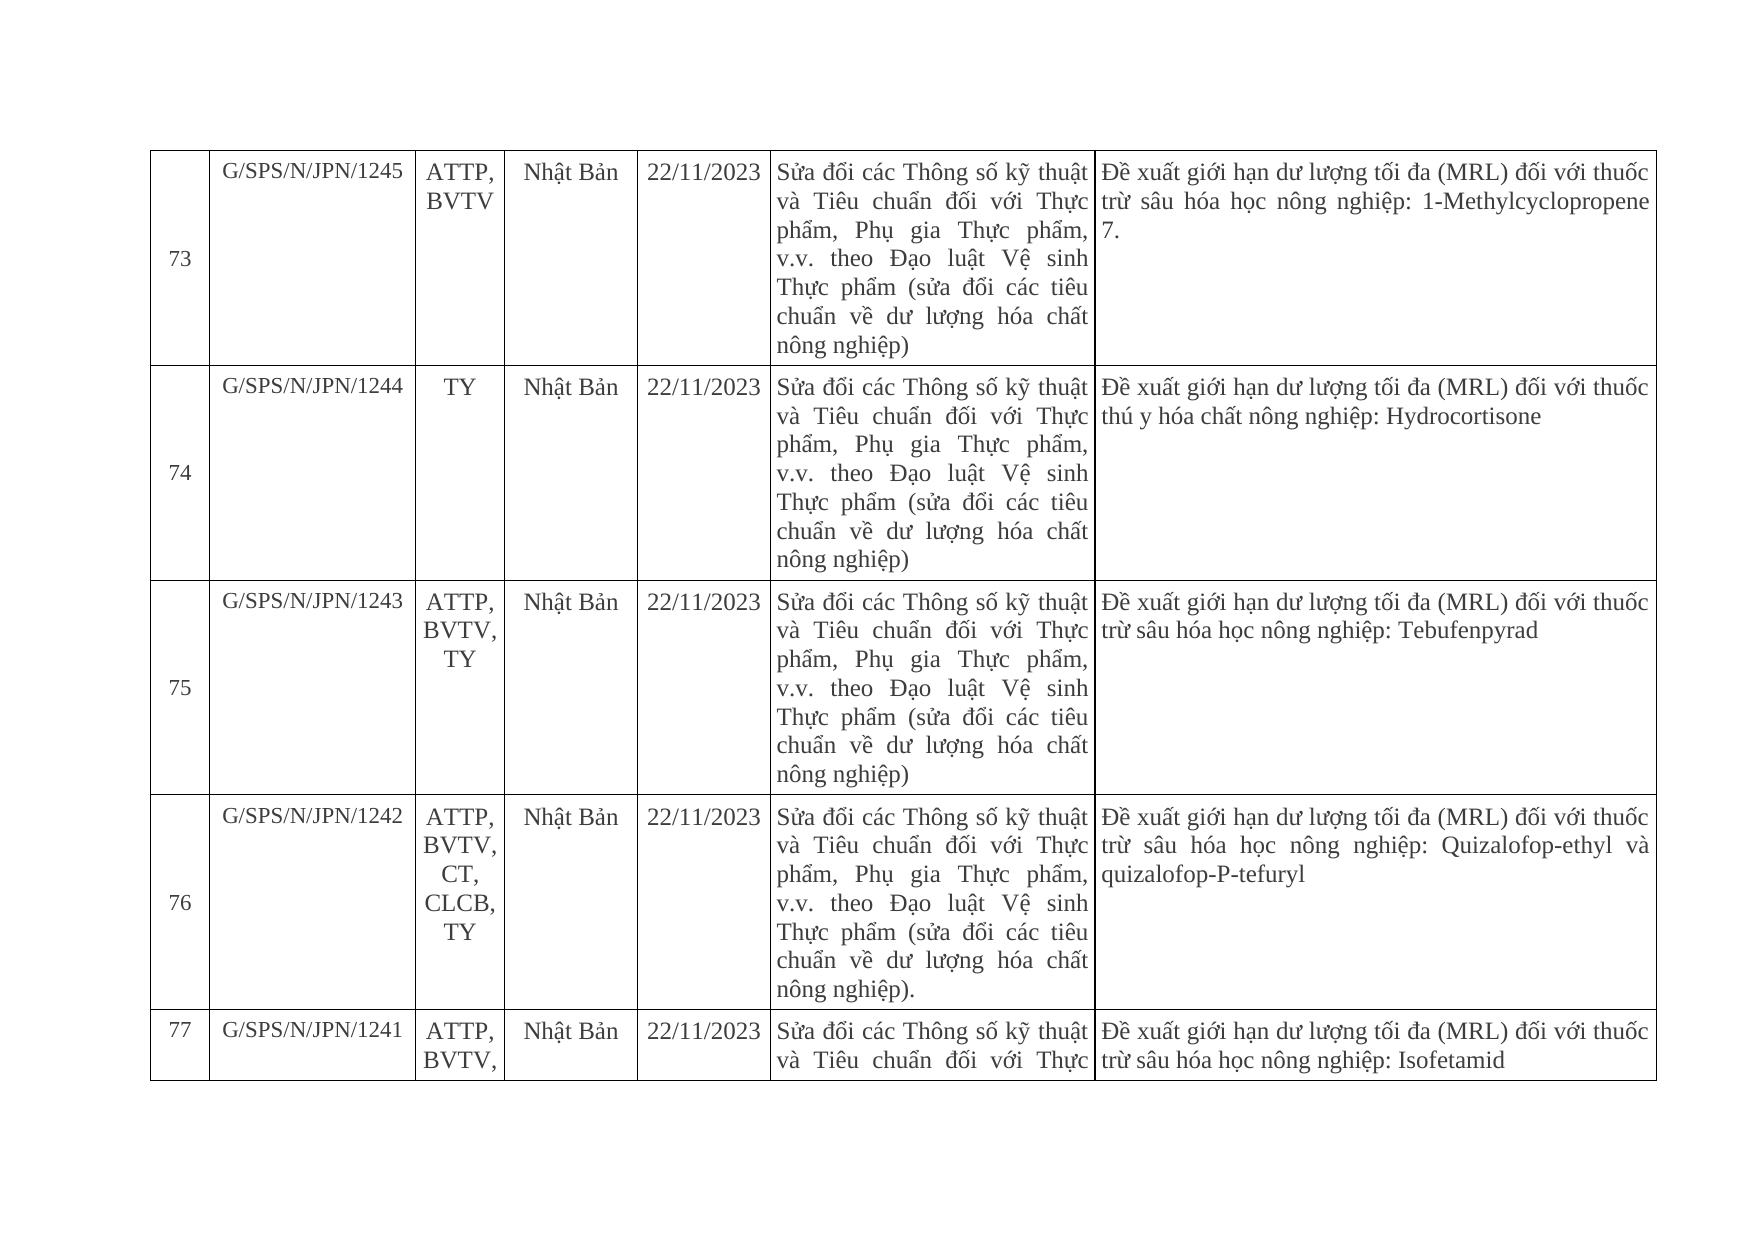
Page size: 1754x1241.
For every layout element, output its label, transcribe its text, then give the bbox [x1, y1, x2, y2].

table_cell Đề xuất giới hạn dư lượng tối đa (MRL) đối với thuốc trừ sâu hóa học nông nghiệp: Quizalofop-ethyl và quizalofop-P-tefuryl [1096, 795, 1656, 1009]
table_cell ATTP, BVTV, TY [416, 581, 504, 794]
table_cell 22/11/2023 [638, 366, 770, 579]
table_cell 77 [151, 1010, 209, 1080]
table_cell 76 [151, 795, 209, 1009]
table_cell 22/11/2023 [638, 1010, 770, 1080]
table_cell G/SPS/N/JPN/1243 [210, 581, 415, 794]
table_cell Đề xuất giới hạn dư lượng tối đa (MRL) đối với thuốc trừ sâu hóa học nông nghiệp: 1-Methylcyclopropene 7. [1096, 151, 1656, 365]
table_cell Đề xuất giới hạn dư lượng tối đa (MRL) đối với thuốc trừ sâu hóa học nông nghiệp: Tebufenpyrad [1096, 581, 1656, 794]
table_cell 75 [151, 581, 209, 794]
table_cell 22/11/2023 [638, 795, 770, 1009]
table_cell ATTP, BVTV, TY [416, 1010, 504, 1080]
table_cell Nhật Bản [505, 366, 637, 579]
table_cell 74 [151, 366, 209, 579]
table_cell Sửa đổi các Thông số kỹ thuật và Tiêu chuẩn đối với Thực phẩm, Phụ gia Thực phẩm, v.v. theo Đạo luật Vệ sinh Thực phẩm (sửa đổi các tiêu chuẩn về dư lượng hóa chất nông nghiệp) [771, 581, 1094, 794]
table_cell G/SPS/N/JPN/1242 [210, 795, 415, 1009]
table_cell Đề xuất giới hạn dư lượng tối đa (MRL) đối với thuốc thú y hóa chất nông nghiệp: Hydrocortisone [1096, 366, 1656, 579]
table_cell Nhật Bản [505, 795, 637, 1009]
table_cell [771, 1010, 1094, 1080]
table_cell Nhật Bản [505, 1010, 637, 1080]
table_cell 22/11/2023 [638, 151, 770, 365]
table_cell Sửa đổi các Thông số kỹ thuật và Tiêu chuẩn đối với Thực phẩm, Phụ gia Thực phẩm, v.v. theo Đạo luật Vệ sinh Thực phẩm (sửa đổi các tiêu chuẩn về dư lượng hóa chất nông nghiệp) [771, 151, 1094, 365]
table_cell TY [416, 366, 504, 579]
table_cell ATTP, BVTV [416, 151, 504, 365]
table_cell Nhật Bản [505, 581, 637, 794]
table_cell G/SPS/N/JPN/1245 [210, 151, 415, 365]
table_cell 73 [151, 151, 209, 365]
table_cell Nhật Bản [505, 151, 637, 365]
table_cell G/SPS/N/JPN/1241 [210, 1010, 415, 1080]
table_cell Sửa đổi các Thông số kỹ thuật và Tiêu chuẩn đối với Thực phẩm, Phụ gia Thực phẩm, v.v. theo Đạo luật Vệ sinh Thực phẩm (sửa đổi các tiêu chuẩn về dư lượng hóa chất nông nghiệp) [771, 366, 1094, 579]
table_cell 22/11/2023 [638, 581, 770, 794]
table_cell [1096, 1010, 1656, 1080]
table_cell G/SPS/N/JPN/1244 [210, 366, 415, 579]
table_cell ATTP, BVTV, CT, CLCB, TY [416, 795, 504, 1009]
